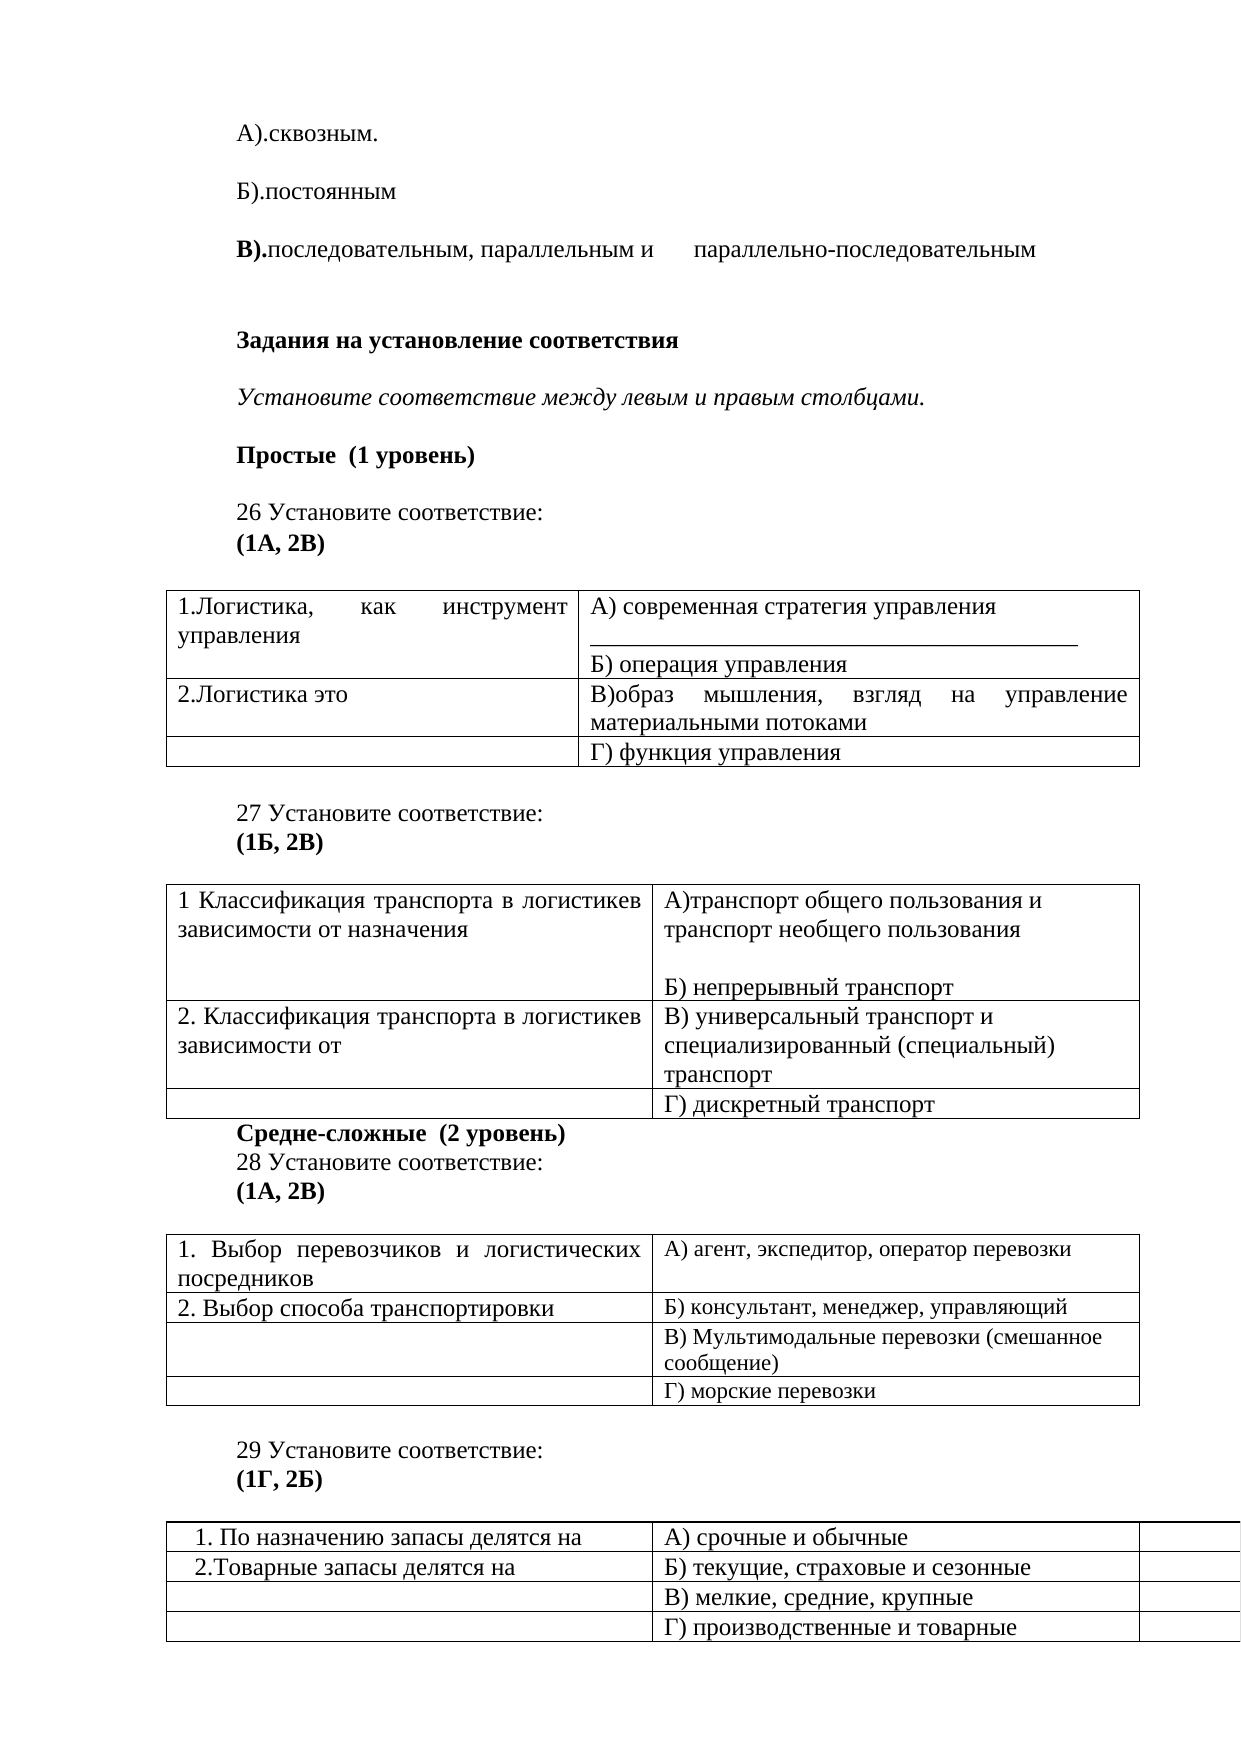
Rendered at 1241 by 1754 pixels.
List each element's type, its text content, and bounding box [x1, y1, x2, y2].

text (1Б, 2В) [177, 827, 1152, 856]
table_cell Г) морские перевозки [653, 1377, 1139, 1405]
text 28 Установите соответствие: [177, 1147, 1152, 1176]
table_cell [167, 1089, 652, 1117]
table_cell [1140, 1552, 1240, 1581]
table_cell [1140, 1582, 1240, 1611]
table_cell [167, 1323, 652, 1376]
table_header 1 Классификация транспорта в логистикев зависимости от назначения [167, 885, 652, 1000]
table_cell Б) текущие, страховые и сезонные [653, 1552, 1139, 1581]
table_header А)транспорт общего пользования и транспорт необщего пользования Б) непрерывный транспорт [653, 885, 1139, 1000]
table_header А) агент, экспедитор, оператор перевозки [653, 1235, 1139, 1292]
table_cell [167, 1582, 652, 1611]
text (1А, 2В) [177, 1176, 1152, 1205]
table_cell [1140, 1612, 1240, 1641]
table_cell [167, 1377, 652, 1405]
table_cell Г) функция управления [579, 737, 1139, 766]
table_cell 2. Выбор способа транспортировки [167, 1293, 652, 1322]
table_cell В) универсальный транспорт и специализированный (специальный) транспорт [653, 1001, 1139, 1088]
table_cell [167, 737, 578, 766]
text В).последовательным, параллельным и параллельно-последовательным [177, 234, 1152, 263]
table_header 1. По назначению запасы делятся на [167, 1523, 652, 1551]
table_header 1.Логистика, как инструмент управления [167, 591, 578, 678]
text А).сквозным. [177, 118, 1152, 147]
table_header А) современная стратегия управления _______________________________________ Б) операция управления [579, 591, 1139, 678]
text Б).постоянным [177, 176, 1152, 205]
table_cell [167, 1612, 652, 1641]
table_cell 2. Классификация транспорта в логистикев зависимости от [167, 1001, 652, 1088]
table_cell 2.Логистика это [167, 679, 578, 736]
table_header А) срочные и обычные [653, 1523, 1139, 1551]
table_cell В) мелкие, средние, крупные [653, 1582, 1139, 1611]
table_cell В) Мультимодальные перевозки (смешанное сообщение) [653, 1323, 1139, 1376]
table_cell 2.Товарные запасы делятся на [167, 1552, 652, 1581]
text Установите соответствие между левым и правым столбцами. [177, 382, 1152, 411]
text 27 Установите соответствие: [177, 798, 1152, 827]
table_cell Г) дискретный транспорт [653, 1089, 1139, 1117]
text 26 Установите соответствие: [177, 497, 1152, 526]
table_cell В)образ мышления, взгляд на управление материальными потоками [579, 679, 1139, 736]
table_cell Г) производственные и товарные [653, 1612, 1139, 1641]
text 29 Установите соответствие: [177, 1435, 1152, 1464]
text Задания на установление соответствия [177, 325, 1152, 353]
text (1А, 2В) [177, 528, 1152, 557]
table_cell Б) консультант, менеджер, управляющий [653, 1293, 1139, 1322]
text (1Г, 2Б) [177, 1464, 1152, 1493]
table_header 1. Выбор перевозчиков и логистических посредников [167, 1235, 652, 1292]
table_header [1140, 1523, 1240, 1551]
text Средне-сложные (2 уровень) [177, 1118, 1152, 1147]
text Простые (1 уровень) [177, 440, 1152, 468]
